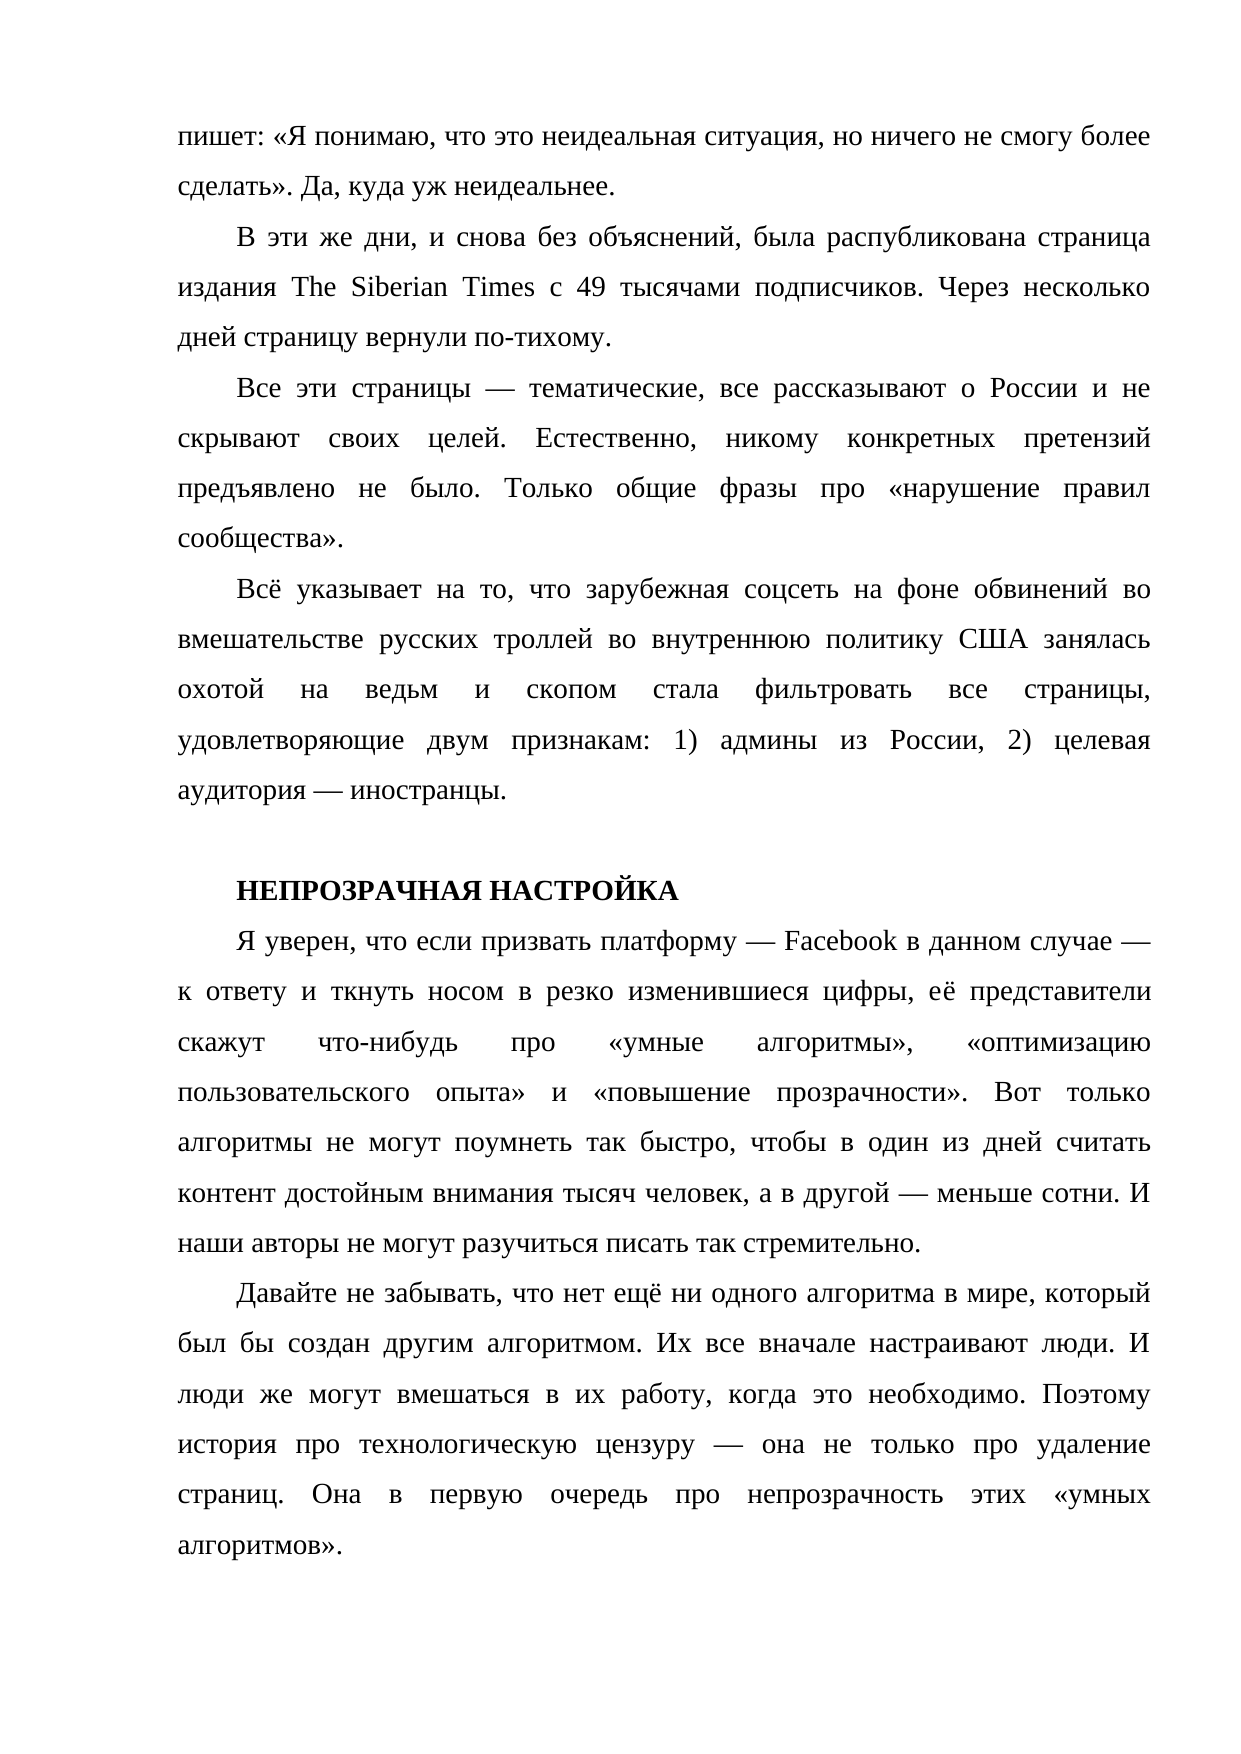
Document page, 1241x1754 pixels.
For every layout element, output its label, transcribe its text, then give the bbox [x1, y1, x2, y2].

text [177, 118, 1152, 202]
text Я уверен, что если призвать платформу — Facebook в данном случае — к ответу и ткнуть носом в резко изменившиеся цифры, её представители скажут что-нибудь про «умные алгоритмы», «оптимизацию пользовательского опыта» и «повышение прозрачности». Вот только алгоритмы не могут поумнеть так быстро, чтобы в один из дней считать контент достойным внимания тысяч человек, а в другой — меньше сотни. И наши авторы не могут разучиться писать так стремительно. [177, 923, 1152, 1258]
text Давайте не забывать, что нет ещё ни одного алгоритма в мире, который был бы создан другим алгоритмом. Их все вначале настраивают люди. И люди же могут вмешаться в их работу, когда это необходимо. Поэтому история про технологическую цензуру — она не только про удаление страниц. Она в первую очередь про непрозрачность этих «умных алгоритмов». [177, 1275, 1152, 1560]
text В эти же дни, и снова без объяснений, была распубликована страница издания The Siberian Times с 49 тысячами подписчиков. Через несколько дней страницу вернули по-тихому. [177, 219, 1152, 353]
text НЕПРОЗРАЧНАЯ НАСТРОЙКА [177, 873, 1152, 906]
text Всё указывает на то, что зарубежная соцсеть на фоне обвинений во вмешательстве русских троллей во внутреннюю политику США занялась охотой на ведьм и скопом стала фильтровать все страницы, удовлетворяющие двум признакам: 1) админы из России, 2) целевая аудитория — иностранцы. [177, 571, 1152, 806]
text Все эти страницы — тематические, все рассказывают о России и не скрывают своих целей. Естественно, никому конкретных претензий предъявлено не было. Только общие фразы про «нарушение правил сообщества». [177, 370, 1152, 554]
